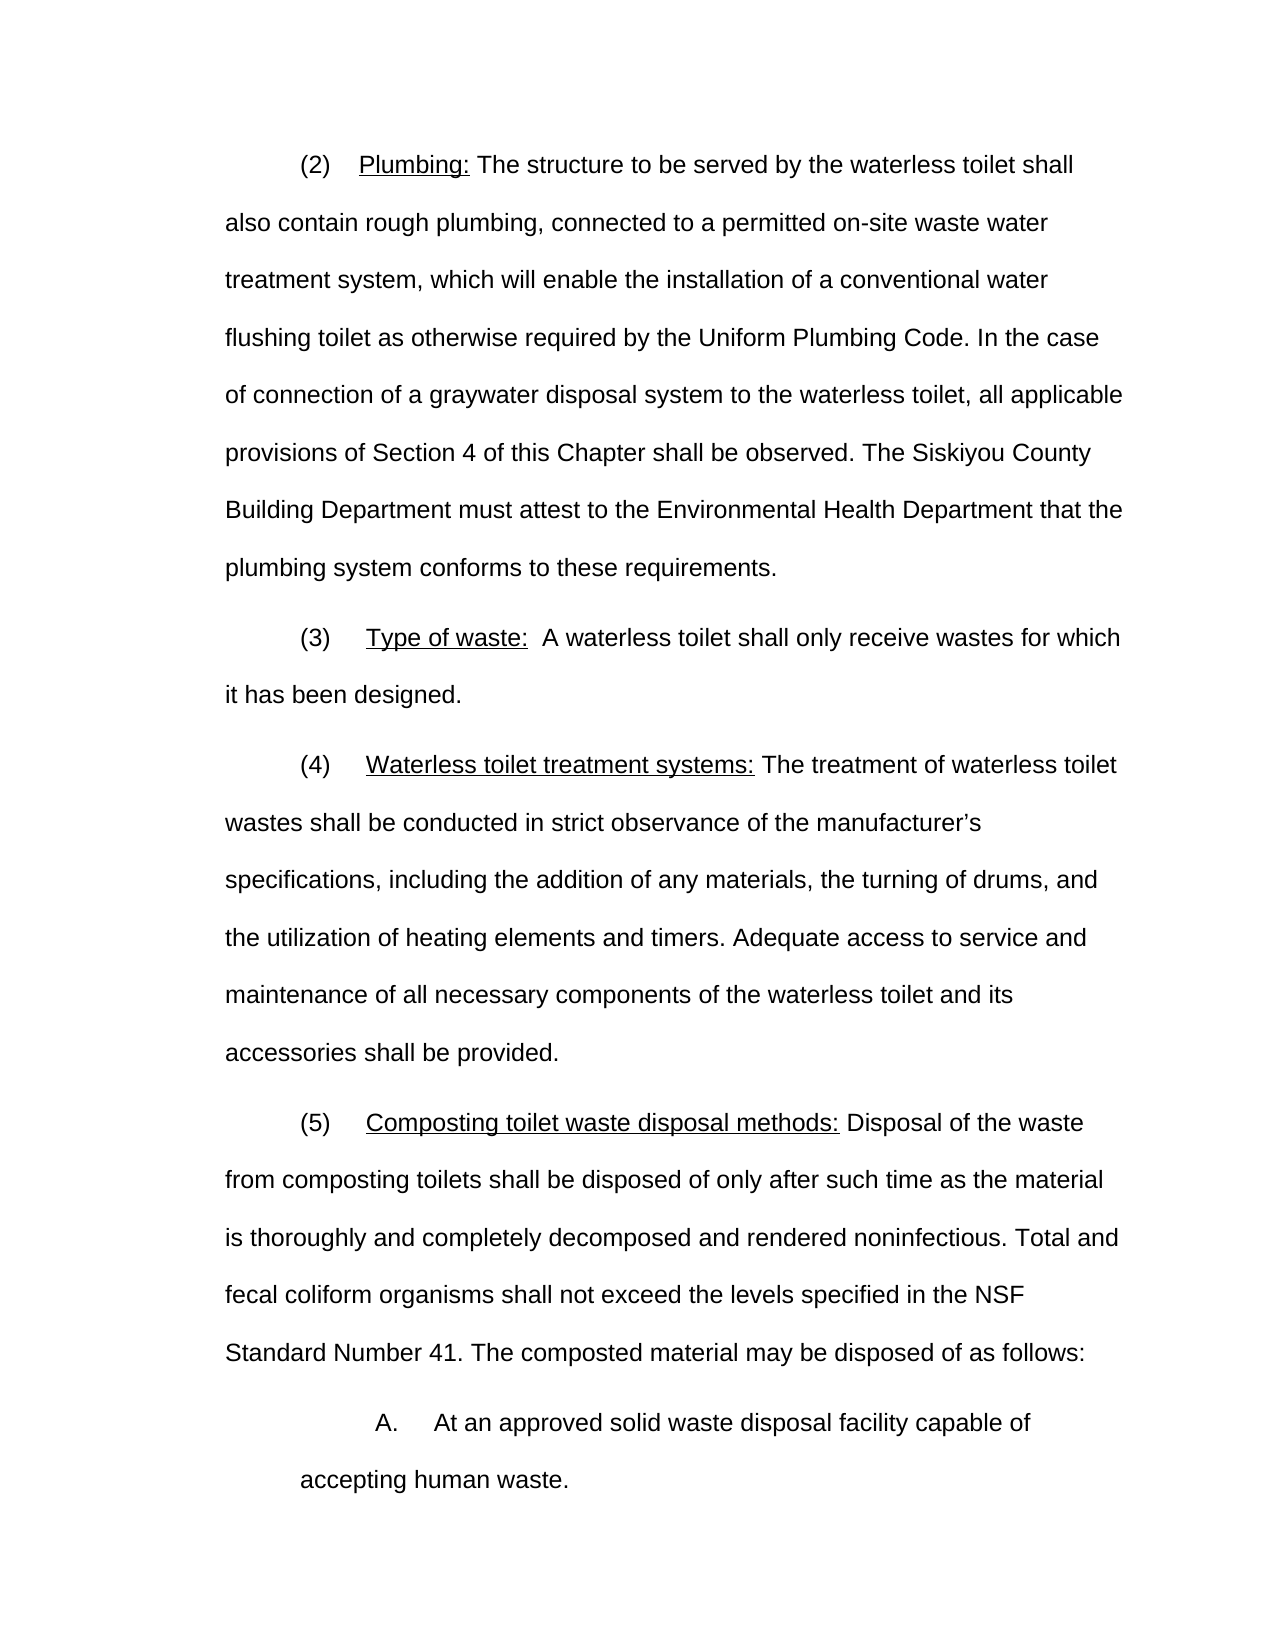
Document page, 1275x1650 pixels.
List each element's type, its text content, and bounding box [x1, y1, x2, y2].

text (4) Waterless toilet treatment systems: The treatment of waterless toilet wastes shall be conducted in strict observance of the manufacturer’s specifications, including the addition of any materials, the turning of drums, and the utilization of heating elements and timers. Adequate access to service and maintenance of all necessary components of the waterless toilet and its accessories shall be provided. [225, 750, 1125, 1066]
text A. At an approved solid waste disposal facility capable of accepting human waste. [300, 1407, 1125, 1494]
text (3) Type of waste: A waterless toilet shall only receive wastes for which it has been designed. [225, 622, 1125, 709]
text (2) Plumbing: The structure to be served by the waterless toilet shall also contain rough plumbing, connected to a permitted on-site waste water treatment system, which will enable the installation of a conventional water flushing toilet as otherwise required by the Uniform Plumbing Code. In the case of connection of a graywater disposal system to the waterless toilet, all applicable provisions of Section 4 of this Chapter shall be observed. The Siskiyou County Building Department must attest to the Environmental Health Department that the plumbing system conforms to these requirements. [225, 150, 1125, 581]
text (5) Composting toilet waste disposal methods: Disposal of the waste from composting toilets shall be disposed of only after such time as the material is thoroughly and completely decomposed and rendered noninfectious. Total and fecal coliform organisms shall not exceed the levels specified in the NSF Standard Number 41. The composted material may be disposed of as follows: [225, 1107, 1125, 1366]
